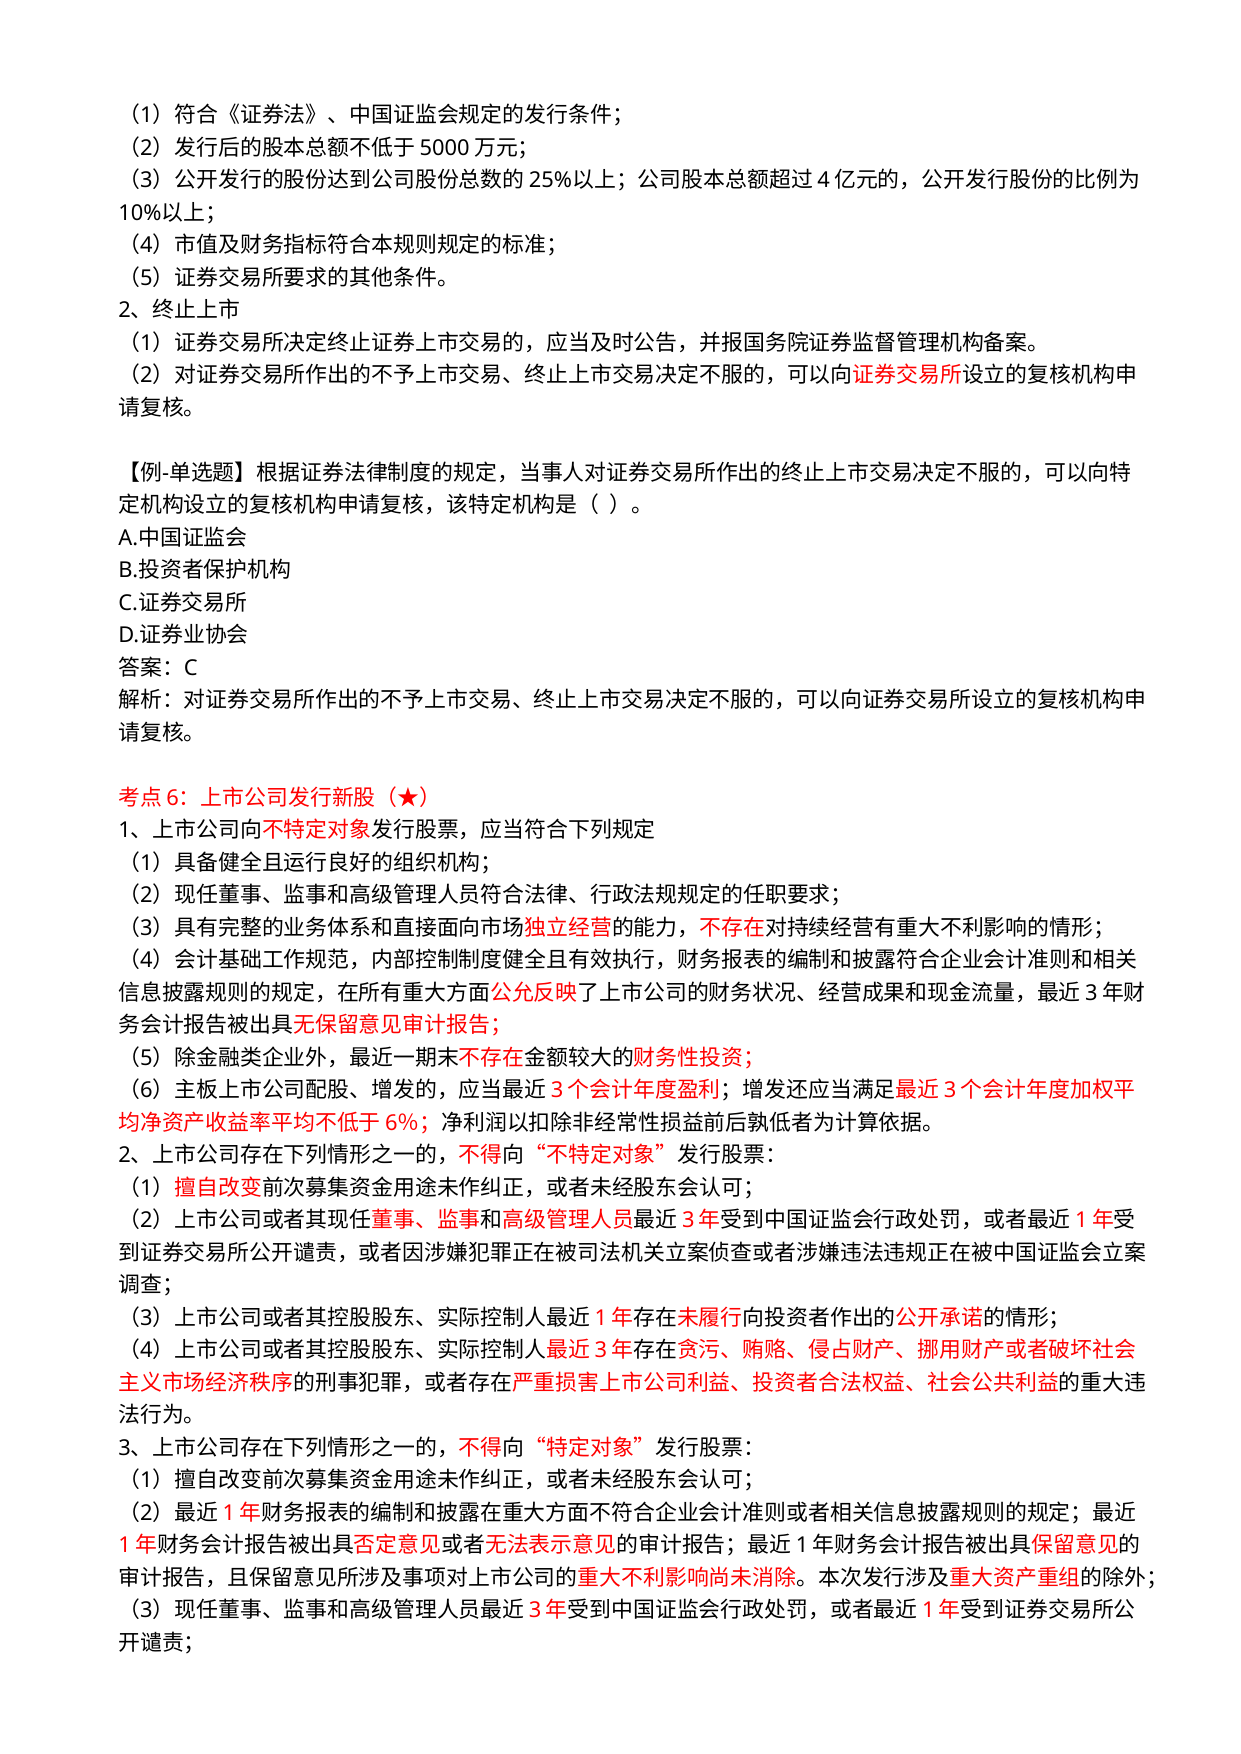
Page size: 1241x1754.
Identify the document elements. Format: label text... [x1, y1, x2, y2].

text （3）现任董事、监事和高级管理人员最近3年受到中国证监会行政处罚，或者最近1年受到证券交易所公开谴责； [118, 1592, 1152, 1657]
text 解析：对证券交易所作出的不予上市交易、终止上市交易决定不服的，可以向证券交易所设立的复核机构申请复核。 [118, 682, 1152, 747]
text B.投资者保护机构 [118, 552, 1152, 584]
text （3）公开发行的股份达到公司股份总数的25%以上；公司股本总额超过4亿元的，公开发行股份的比例为10%以上； [118, 162, 1152, 227]
text （5）证券交易所要求的其他条件。 [118, 259, 1152, 292]
text A.中国证监会 [118, 519, 1152, 552]
text （1）擅自改变前次募集资金用途未作纠正，或者未经股东会认可； [118, 1462, 1152, 1494]
text 答案：C [118, 649, 1152, 682]
text （4）会计基础工作规范，内部控制制度健全且有效执行，财务报表的编制和披露符合企业会计准则和相关信息披露规则的规定，在所有重大方面公允反映了上市公司的财务状况、经营成果和现金流量，最近3年财务会计报告被出具无保留意见审计报告； [118, 942, 1152, 1039]
text （5）除金融类企业外，最近一期末不存在金额较大的财务性投资； [118, 1039, 1152, 1072]
text （4）上市公司或者其控股股东、实际控制人最近3年存在贪污、贿赂、侵占财产、挪用财产或者破坏社会主义市场经济秩序的刑事犯罪，或者存在严重损害上市公司利益、投资者合法权益、社会公共利益的重大违法行为。 [118, 1332, 1152, 1429]
text （2）对证券交易所作出的不予上市交易、终止上市交易决定不服的，可以向证券交易所设立的复核机构申请复核。 [118, 357, 1152, 422]
text 2、上市公司存在下列情形之一的，不得向“不特定对象”发行股票： [118, 1137, 1152, 1169]
text （2）上市公司或者其现任董事、监事和高级管理人员最近3年受到中国证监会行政处罚，或者最近1年受到证券交易所公开谴责，或者因涉嫌犯罪正在被司法机关立案侦查或者涉嫌违法违规正在被中国证监会立案调查； [118, 1202, 1152, 1299]
text （3）上市公司或者其控股股东、实际控制人最近1年存在未履行向投资者作出的公开承诺的情形； [118, 1299, 1152, 1332]
text （1）擅自改变前次募集资金用途未作纠正，或者未经股东会认可； [118, 1169, 1152, 1202]
text （2）发行后的股本总额不低于5000万元； [118, 129, 1152, 162]
text D.证券业协会 [118, 617, 1152, 649]
text （1）证券交易所决定终止证券上市交易的，应当及时公告，并报国务院证券监督管理机构备案。 [118, 324, 1152, 357]
text 【例-单选题】根据证券法律制度的规定，当事人对证券交易所作出的终止上市交易决定不服的，可以向特定机构设立的复核机构申请复核，该特定机构是（ ）。 [118, 454, 1152, 519]
text （4）市值及财务指标符合本规则规定的标准； [118, 227, 1152, 259]
text （2）最近1年财务报表的编制和披露在重大方面不符合企业会计准则或者相关信息披露规则的规定；最近1年财务会计报告被出具否定意见或者无法表示意见的审计报告；最近1年财务会计报告被出具保留意见的审计报告，且保留意见所涉及事项对上市公司的重大不利影响尚未消除。本次发行涉及重大资产重组的除外； [118, 1494, 1152, 1592]
text 考点6：上市公司发行新股（★） [118, 779, 1152, 812]
text （6）主板上市公司配股、增发的，应当最近3个会计年度盈利；增发还应当满足最近3个会计年度加权平均净资产收益率平均不低于6％；净利润以扣除非经常性损益前后孰低者为计算依据。 [118, 1072, 1152, 1137]
text 3、上市公司存在下列情形之一的，不得向“特定对象”发行股票： [118, 1429, 1152, 1462]
text （1）具备健全且运行良好的组织机构； [118, 844, 1152, 877]
text （1）符合《证券法》、中国证监会规定的发行条件； [118, 97, 1152, 129]
text C.证券交易所 [118, 584, 1152, 617]
text 1、上市公司向不特定对象发行股票，应当符合下列规定 [118, 812, 1152, 844]
text （2）现任董事、监事和高级管理人员符合法律、行政法规规定的任职要求； [118, 877, 1152, 909]
text （3）具有完整的业务体系和直接面向市场独立经营的能力，不存在对持续经营有重大不利影响的情形； [118, 909, 1152, 942]
text 2、终止上市 [118, 292, 1152, 324]
